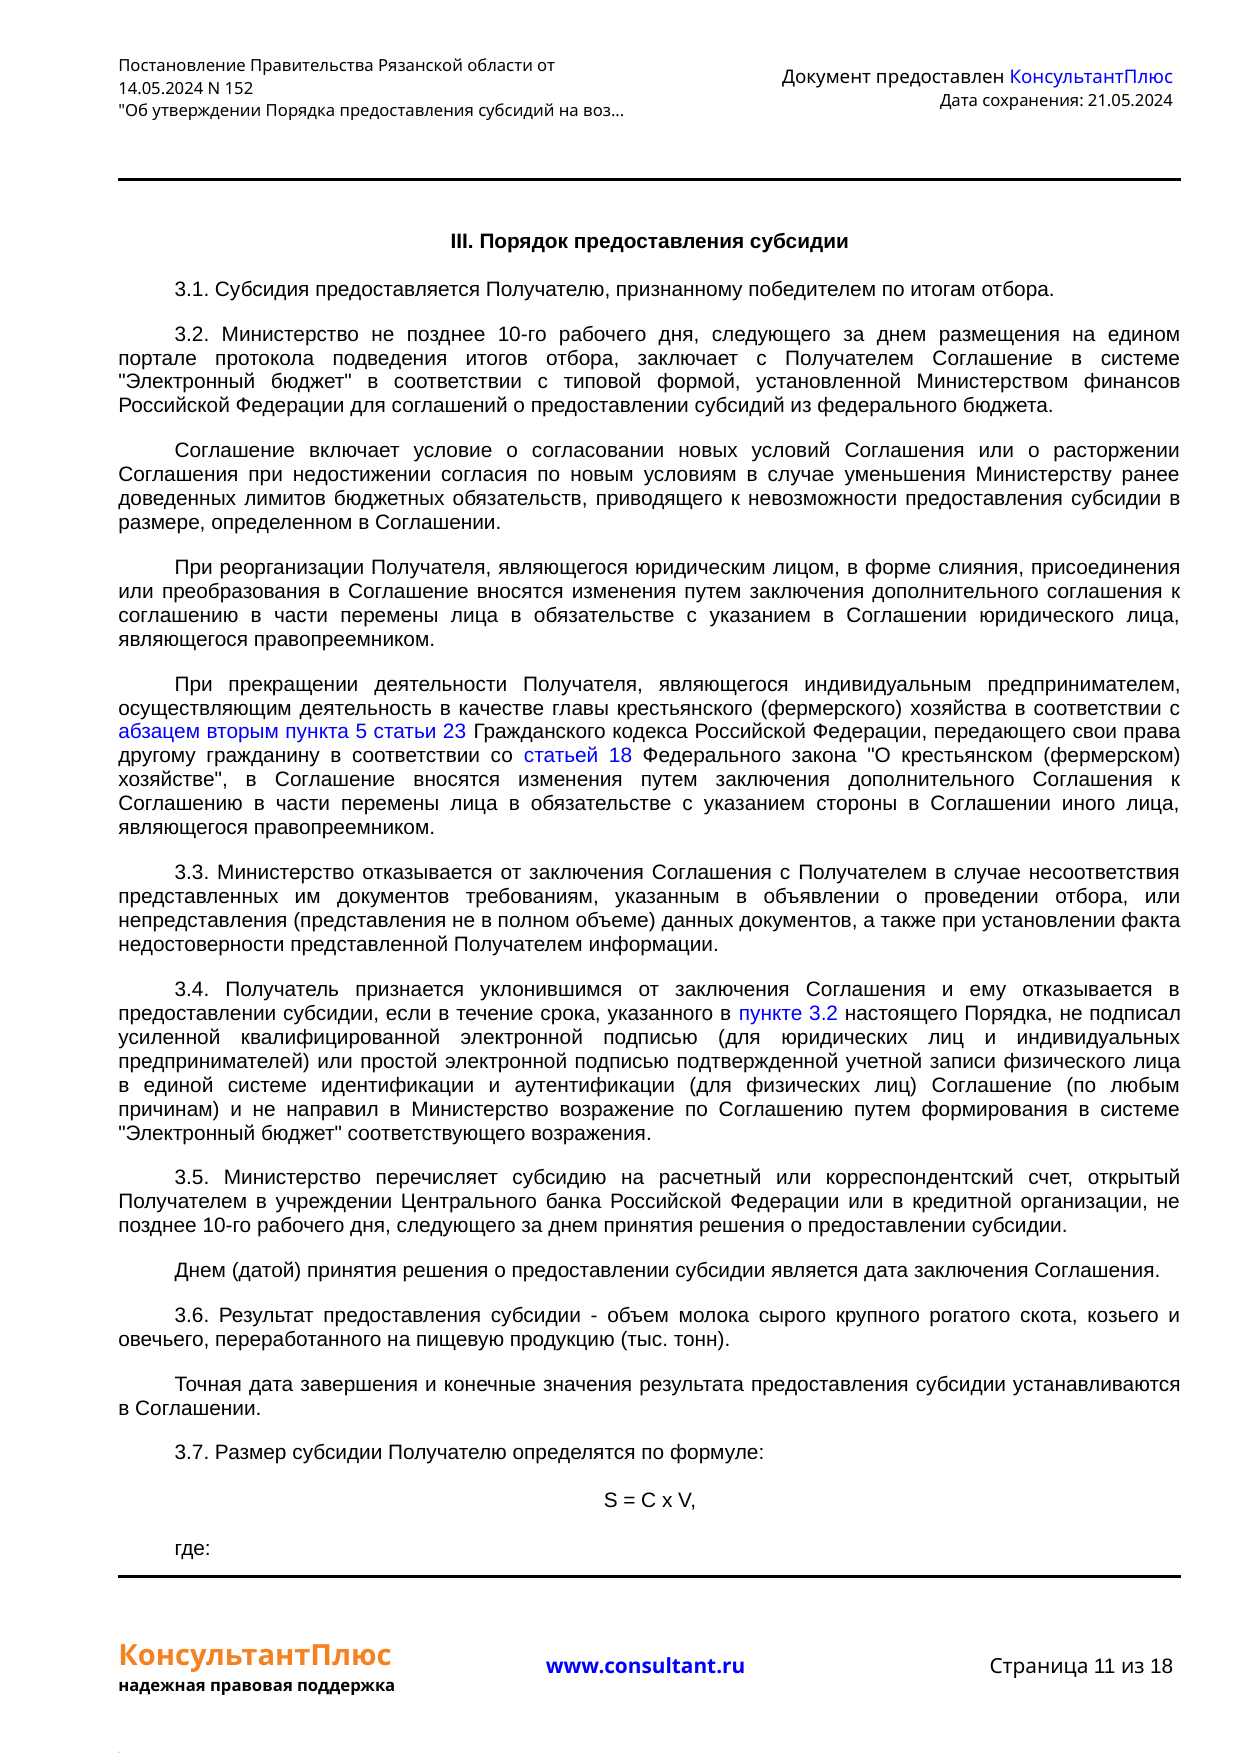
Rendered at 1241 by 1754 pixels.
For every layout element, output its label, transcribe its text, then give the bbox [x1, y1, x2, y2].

text 3.6. Результат предоставления субсидии - объем молока сырого крупного рогатого скота, козьего и овечьего, переработанного на пищевую продукцию (тыс. тонн). [118, 1303, 1181, 1351]
text 3.3. Министерство отказывается от заключения Соглашения с Получателем в случае несоответствия представленных им документов требованиям, указанным в объявлении о проведении отбора, или непредставления (представления не в полном объеме) данных документов, а также при установлении факта недостоверности представленной Получателем информации. [118, 860, 1181, 956]
text Днем (датой) принятия решения о предоставлении субсидии является дата заключения Соглашения. [118, 1258, 1181, 1282]
text При прекращении деятельности Получателя, являющегося индивидуальным предпринимателем, осуществляющим деятельность в качестве главы крестьянского (фермерского) хозяйства в соответствии с абзацем вторым пункта 5 статьи 23 Гражданского кодекса Российской Федерации, передающего свои права другому гражданину в соответствии со статьей 18 Федерального закона "О крестьянском (фермерском) хозяйстве", в Соглашение вносятся изменения путем заключения дополнительного Соглашения к Соглашению в части перемены лица в обязательстве с указанием стороны в Соглашении иного лица, являющегося правопреемником. [118, 671, 1181, 839]
title III. Порядок предоставления субсидии [118, 229, 1181, 253]
text S = С x V, [118, 1488, 1181, 1512]
text Точная дата завершения и конечные значения результата предоставления субсидии устанавливаются в Соглашении. [118, 1371, 1181, 1419]
text Соглашение включает условие о согласовании новых условий Соглашения или о расторжении Соглашения при недостижении согласия по новым условиям в случае уменьшения Министерству ранее доведенных лимитов бюджетных обязательств, приводящего к невозможности предоставления субсидии в размере, определенном в Соглашении. [118, 438, 1181, 534]
text 3.1. Субсидия предоставляется Получателю, признанному победителем по итогам отбора. [118, 277, 1181, 301]
text 3.2. Министерство не позднее 10-го рабочего дня, следующего за днем размещения на едином портале протокола подведения итогов отбора, заключает с Получателем Соглашение в системе "Электронный бюджет" в соответствии с типовой формой, установленной Министерством финансов Российской Федерации для соглашений о предоставлении субсидий из федерального бюджета. [118, 321, 1181, 417]
text 3.7. Размер субсидии Получателю определятся по формуле: [118, 1440, 1181, 1464]
text где: [118, 1536, 1181, 1560]
text 3.5. Министерство перечисляет субсидию на расчетный или корреспондентский счет, открытый Получателем в учреждении Центрального банка Российской Федерации или в кредитной организации, не позднее 10-го рабочего дня, следующего за днем принятия решения о предоставлении субсидии. [118, 1165, 1181, 1237]
text 3.4. Получатель признается уклонившимся от заключения Соглашения и ему отказывается в предоставлении субсидии, если в течение срока, указанного в пункте 3.2 настоящего Порядка, не подписал усиленной квалифицированной электронной подписью (для юридических лиц и индивидуальных предпринимателей) или простой электронной подписью подтвержденной учетной записи физического лица в единой системе идентификации и аутентификации (для физических лиц) Соглашение (по любым причинам) и не направил в Министерство возражение по Соглашению путем формирования в системе "Электронный бюджет" соответствующего возражения. [118, 977, 1181, 1144]
text При реорганизации Получателя, являющегося юридическим лицом, в форме слияния, присоединения или преобразования в Соглашение вносятся изменения путем заключения дополнительного соглашения к соглашению в части перемены лица в обязательстве с указанием в Соглашении юридического лица, являющегося правопреемником. [118, 555, 1181, 651]
